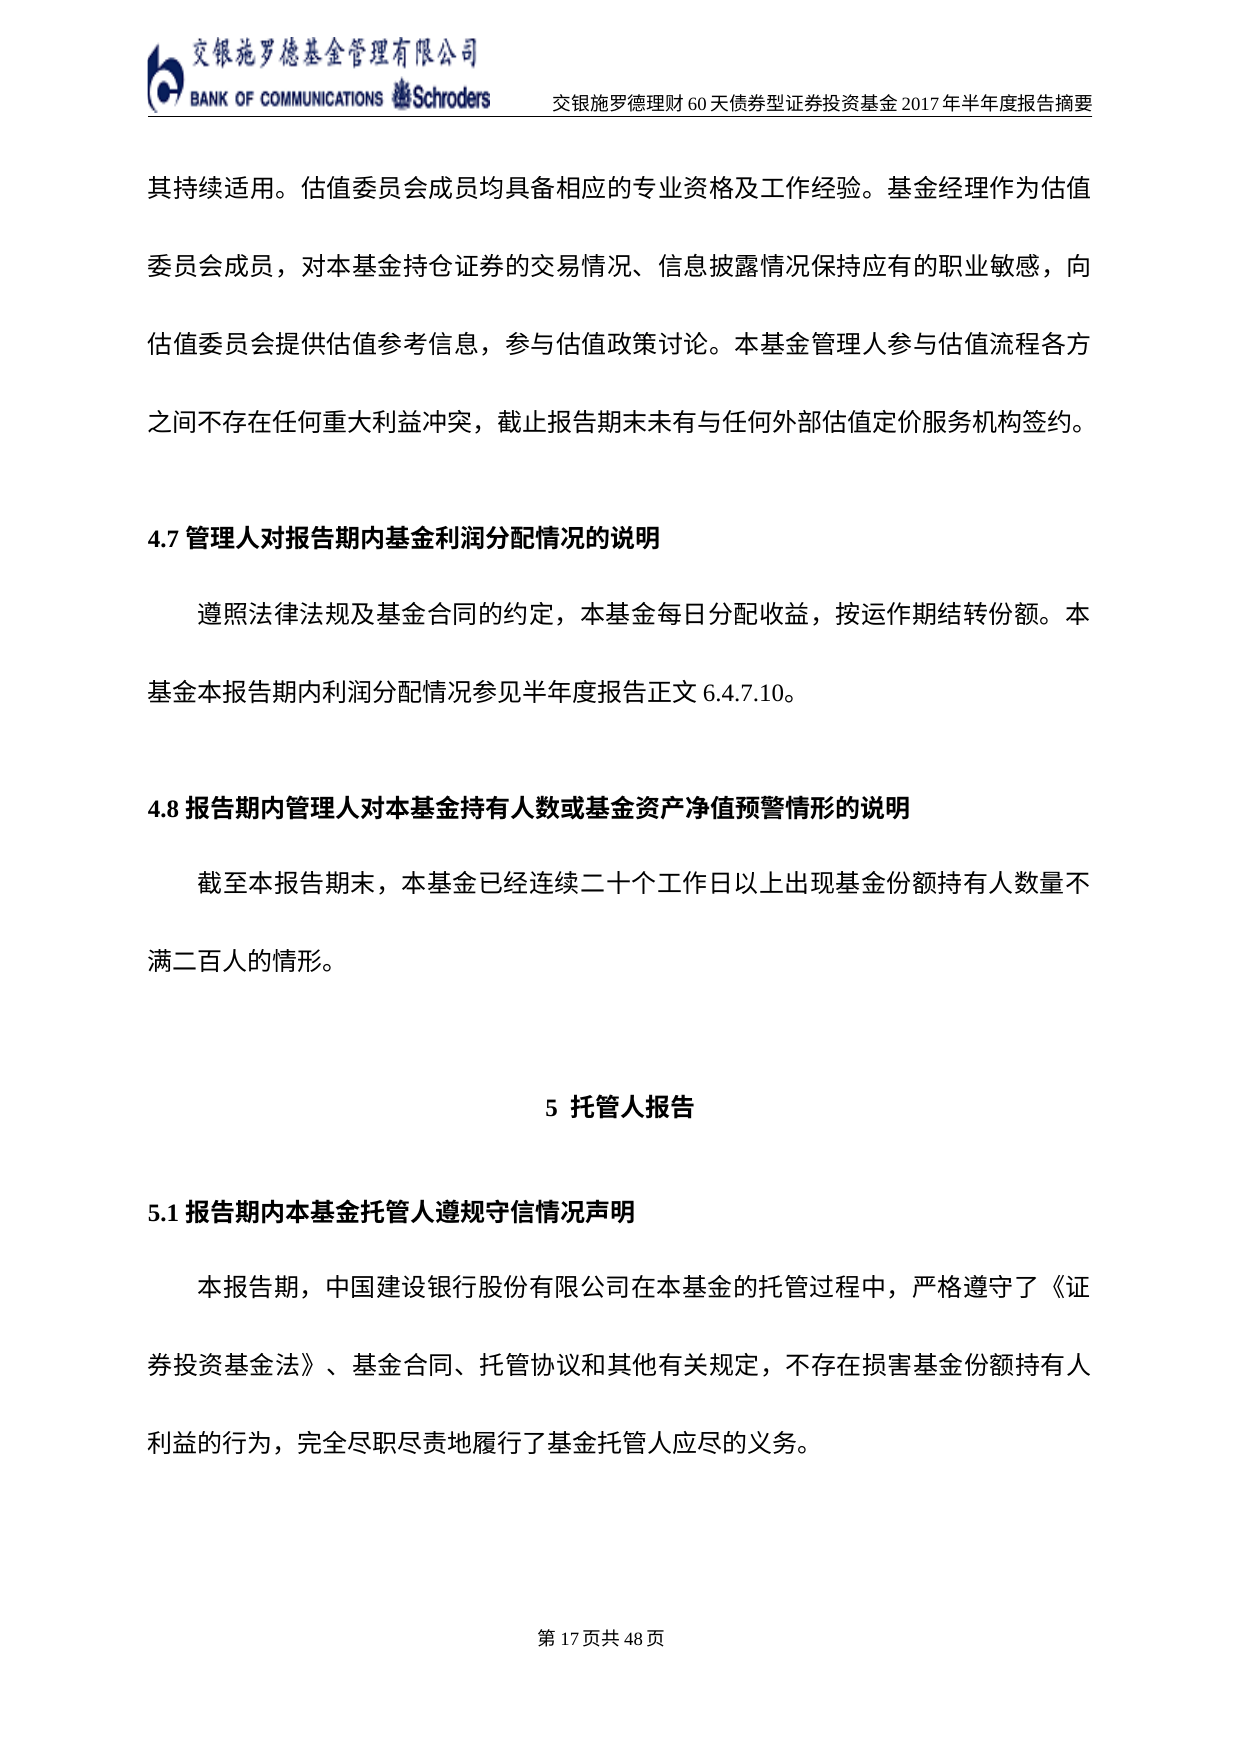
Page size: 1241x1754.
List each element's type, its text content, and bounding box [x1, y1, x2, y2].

subtitle 4.7 管理人对报告期内基金利润分配情况的说明 [148, 504, 1092, 569]
picture [147, 37, 490, 113]
text 本报告期，中国建设银行股份有限公司在本基金的托管过程中，严格遵守了《证券投资基金法》、基金合同、托管协议和其他有关规定，不存在损害基金份额持有人利益的行为，完全尽职尽责地履行了基金托管人应尽的义务。 [148, 1253, 1092, 1474]
text 遵照法律法规及基金合同的约定，本基金每日分配收益，按运作期结转份额。本基金本报告期内利润分配情况参见半年度报告正文6.4.7.10。 [148, 580, 1092, 723]
text 截至本报告期末，本基金已经连续二十个工作日以上出现基金份额持有人数量不满二百人的情形。 [148, 849, 1092, 992]
subtitle 5 托管人报告 [148, 1073, 1092, 1138]
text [148, 154, 1092, 453]
subtitle 5.1 报告期内本基金托管人遵规守信情况声明 [148, 1178, 1092, 1243]
subtitle 4.8 报告期内管理人对本基金持有人数或基金资产净值预警情形的说明 [148, 774, 1092, 839]
